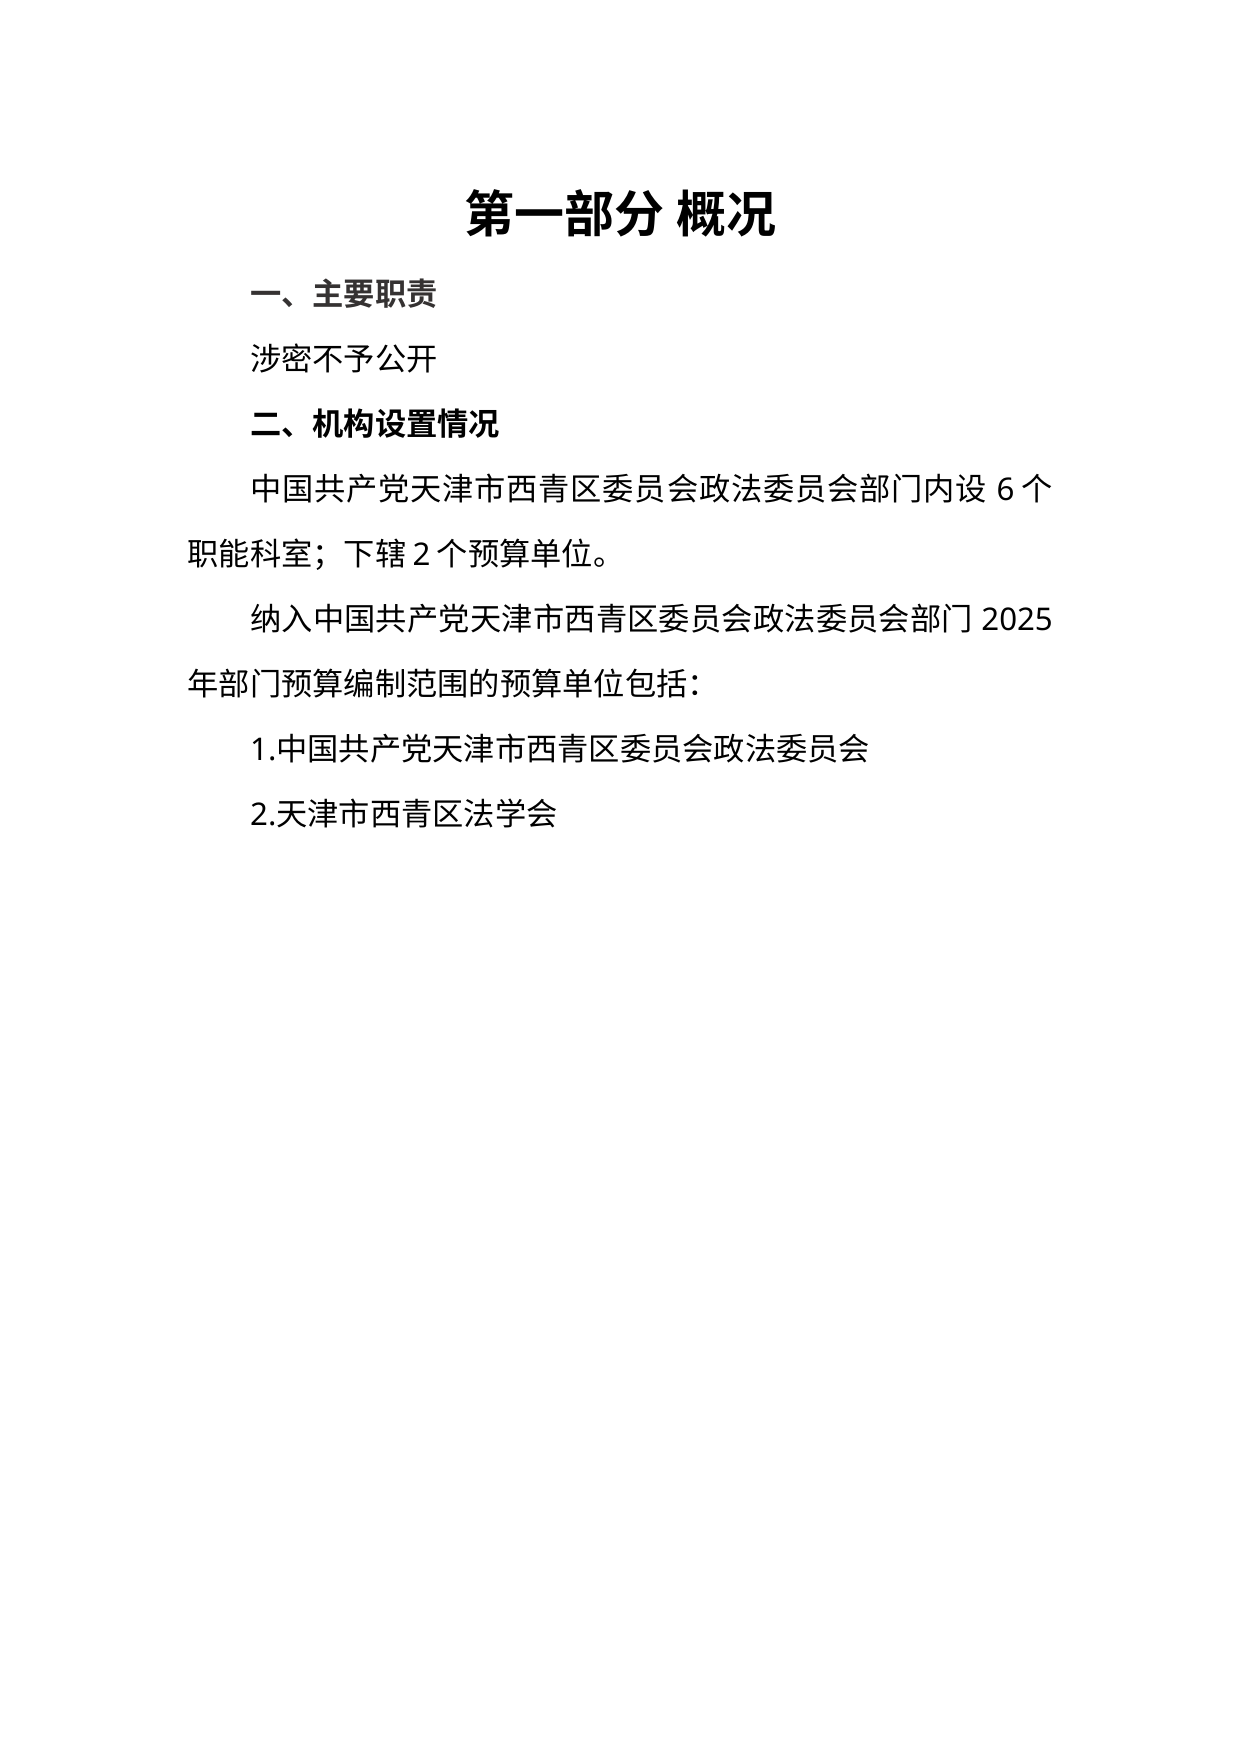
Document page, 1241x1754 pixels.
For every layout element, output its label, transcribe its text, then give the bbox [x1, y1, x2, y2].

text 涉密不予公开 [187, 324, 1053, 389]
text 二、机构设置情况 [187, 389, 1053, 454]
text 第一部分 概况 [187, 162, 1053, 259]
text 一、主要职责 [187, 259, 1053, 324]
text 纳入中国共产党天津市西青区委员会政法委员会部门2025年部门预算编制范围的预算单位包括： [187, 584, 1053, 714]
text 1.中国共产党天津市西青区委员会政法委员会 [187, 714, 1053, 779]
text 中国共产党天津市西青区委员会政法委员会部门内设6个职能科室；下辖2个预算单位。 [187, 454, 1053, 584]
text 2.天津市西青区法学会 [187, 779, 1053, 844]
